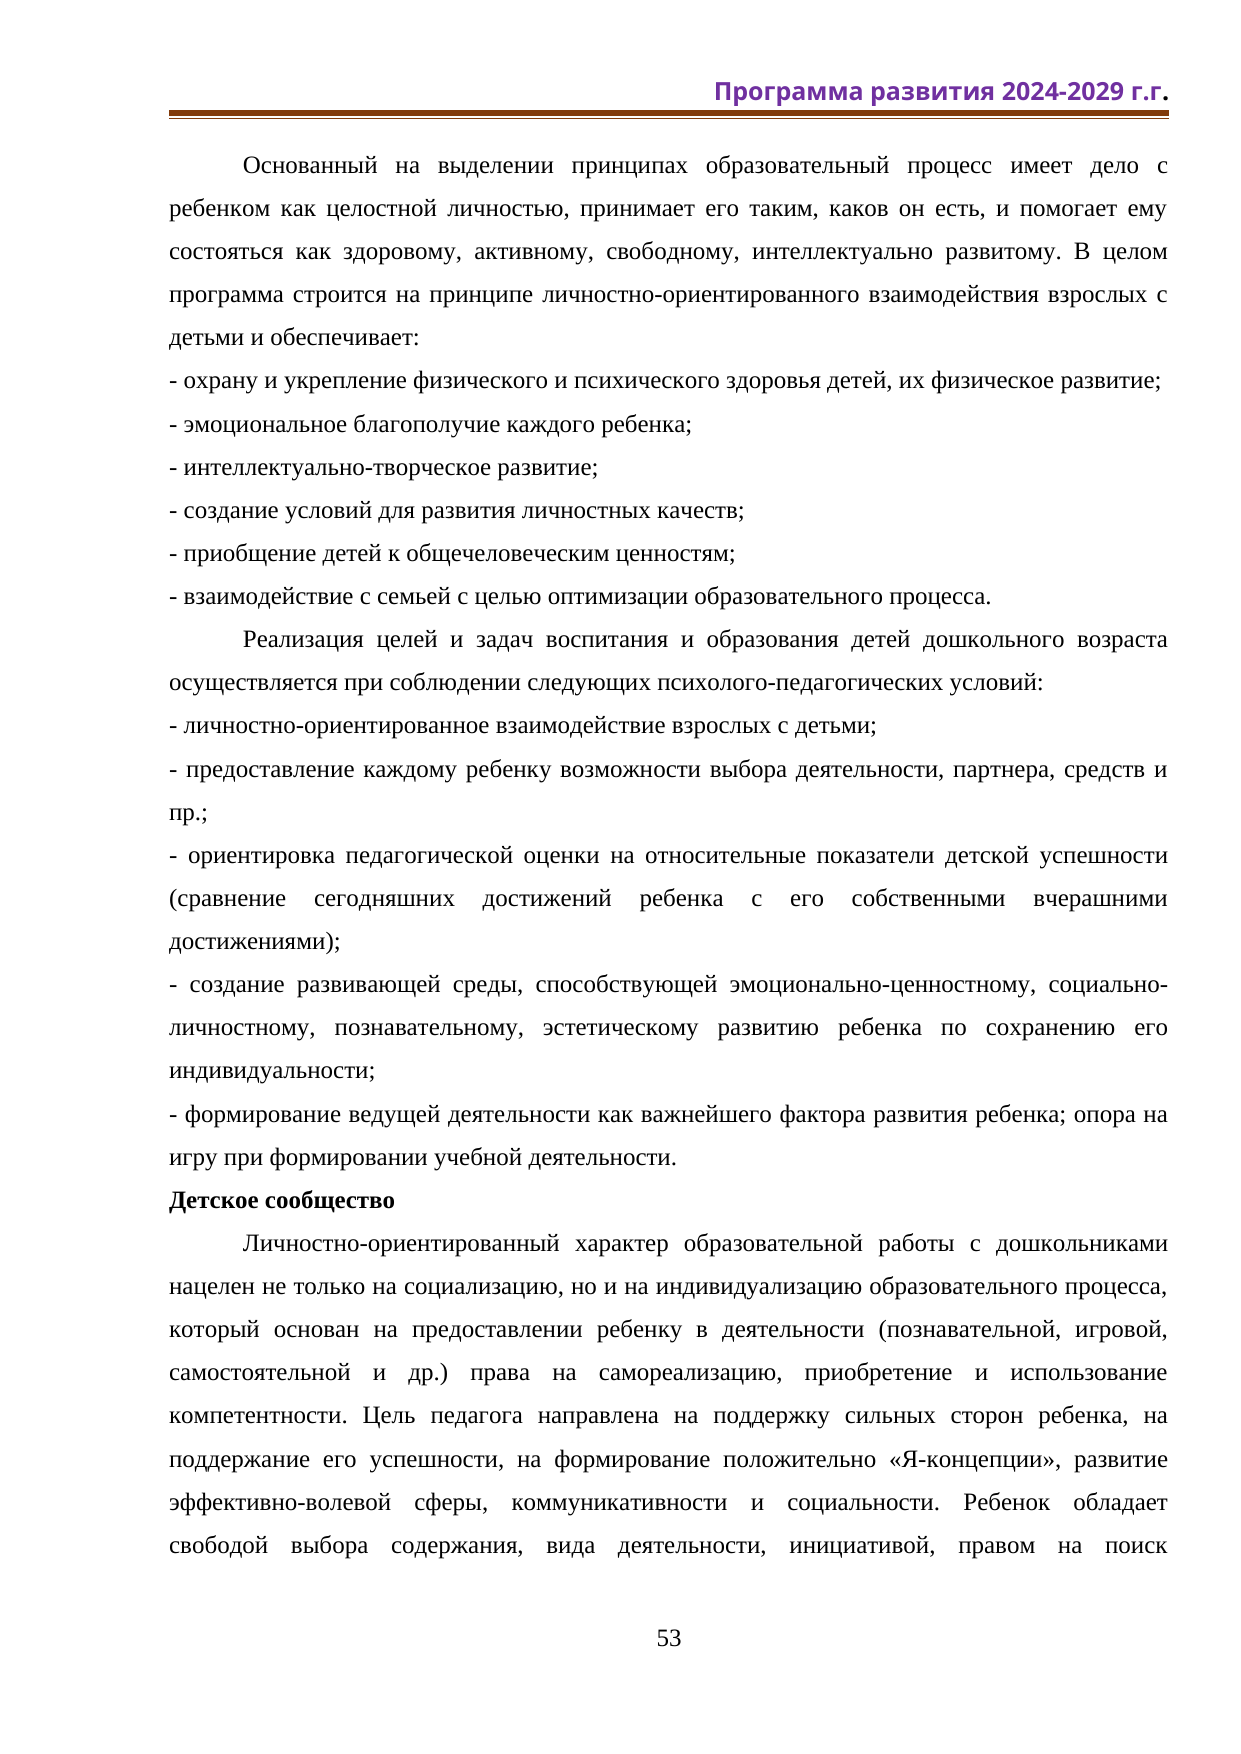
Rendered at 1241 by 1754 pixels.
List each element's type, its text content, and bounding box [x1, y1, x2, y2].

text - формирование ведущей деятельности как важнейшего фактора развития ребенка; опора на игру при формировании учебной деятельности. [169, 1099, 1169, 1171]
text - охрану и укрепление физического и психического здоровья детей, их физическое развитие; [169, 366, 1169, 394]
text - приобщение детей к общечеловеческим ценностям; [169, 538, 1169, 567]
text - создание развивающей среды, способствующей эмоционально-ценностному, социально-личностному, познавательному, эстетическому развитию ребенка по сохранению его индивидуальности; [169, 969, 1169, 1084]
text - ориентировка педагогической оценки на относительные показатели детской успешности (сравнение сегодняшних достижений ребенка с его собственными вчерашними достижениями); [169, 840, 1169, 955]
text - создание условий для развития личностных качеств; [169, 495, 1169, 524]
text - взаимодействие с семьей с целью оптимизации образовательного процесса. [169, 581, 1169, 610]
text Детское сообщество [169, 1185, 1169, 1214]
text Реализация целей и задач воспитания и образования детей дошкольного возраста осуществляется при соблюдении следующих психолого-педагогических условий: [169, 624, 1169, 696]
text - предоставление каждому ребенку возможности выбора деятельности, партнера, средств и пр.; [169, 754, 1169, 826]
text - эмоциональное благополучие каждого ребенка; [169, 409, 1169, 437]
text - личностно-ориентированное взаимодействие взрослых с детьми; [169, 711, 1169, 739]
text Основанный на выделении принципах образовательный процесс имеет дело с ребенком как целостной личностью, принимает его таким, каков он есть, и помогает ему состояться как здоровому, активному, свободному, интеллектуально развитому. В целом программа строится на принципе личностно-ориентированного взаимодействия взрослых с детьми и обеспечивает: [169, 150, 1169, 351]
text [169, 1228, 1169, 1559]
text - интеллектуально-творческое развитие; [169, 452, 1169, 481]
